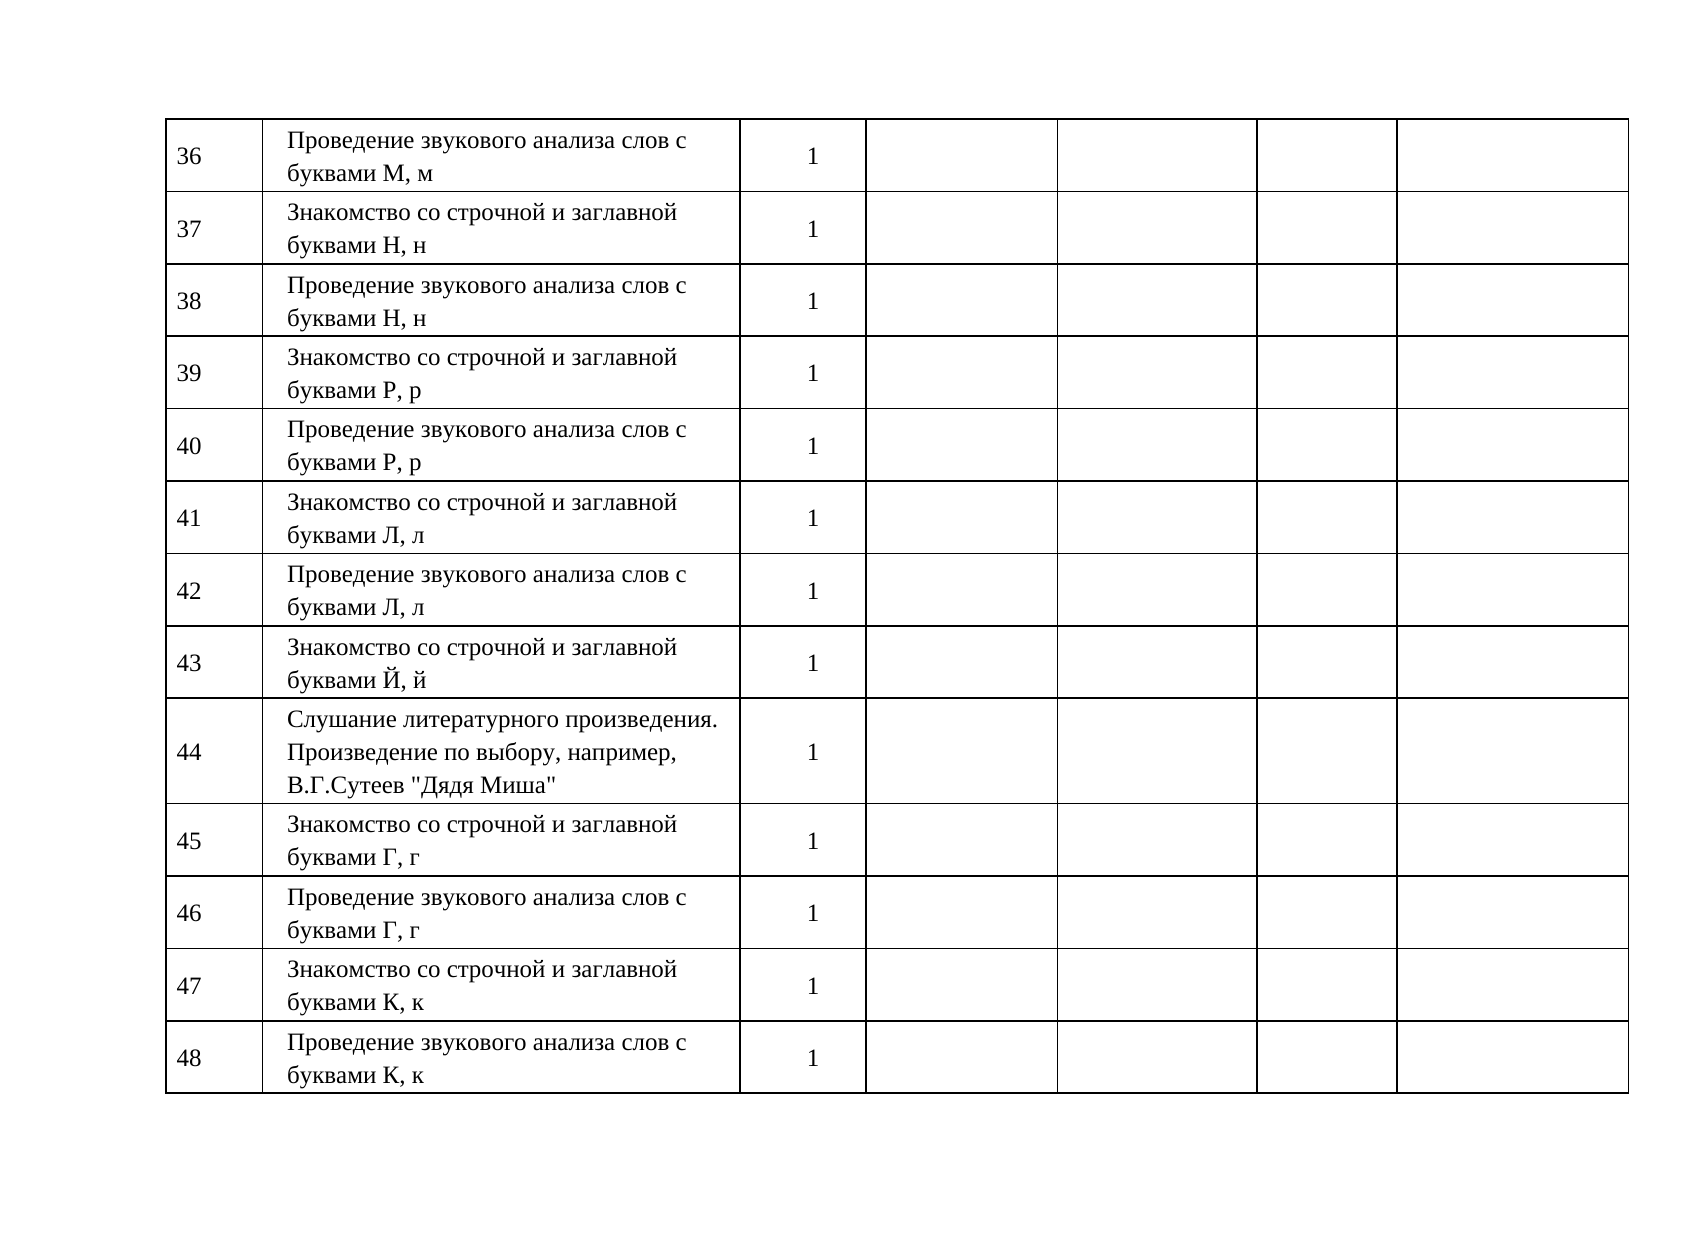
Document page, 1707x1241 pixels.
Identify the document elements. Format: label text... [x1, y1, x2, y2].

table_cell [1058, 1022, 1256, 1092]
table_cell [867, 699, 1057, 803]
table_cell [1058, 192, 1256, 263]
table_cell [1398, 699, 1628, 803]
table_cell 39 [167, 337, 262, 408]
table_cell [867, 877, 1057, 947]
table_cell [1398, 804, 1628, 875]
table_cell [1398, 627, 1628, 697]
table_cell [1398, 265, 1628, 335]
table_cell [1258, 554, 1396, 625]
table_cell [1258, 877, 1396, 947]
table_cell [867, 337, 1057, 408]
table_cell [1398, 337, 1628, 408]
table_cell Проведение звукового анализа слов с буквами Г, г [263, 877, 739, 947]
table_cell 41 [167, 482, 262, 552]
table_cell Проведение звукового анализа слов с буквами Н, н [263, 265, 739, 335]
table_cell Знакомство со строчной и заглавной буквами Г, г [263, 804, 739, 875]
table_cell [1258, 409, 1396, 480]
table_cell [1258, 804, 1396, 875]
table_cell [867, 265, 1057, 335]
table_cell 1 [741, 554, 865, 625]
table_cell [1058, 554, 1256, 625]
table_cell [867, 192, 1057, 263]
table_cell [1258, 1022, 1396, 1092]
table_cell Знакомство со строчной и заглавной буквами Н, н [263, 192, 739, 263]
table_cell Слушание литературного произведения. Произведение по выбору, например, В.Г.Сутеев "Дядя Миша" [263, 699, 739, 803]
table_cell [1058, 409, 1256, 480]
table_cell [1058, 482, 1256, 552]
table_cell [1258, 949, 1396, 1020]
table_cell Знакомство со строчной и заглавной буквами Й, й [263, 627, 739, 697]
table_cell [1258, 627, 1396, 697]
table_cell 1 [741, 265, 865, 335]
table_cell [1258, 192, 1396, 263]
table_cell [1058, 265, 1256, 335]
table_cell [867, 804, 1057, 875]
table_cell [1258, 265, 1396, 335]
table_cell [1398, 192, 1628, 263]
table_cell [1398, 409, 1628, 480]
table_cell 1 [741, 409, 865, 480]
table_cell 1 [741, 482, 865, 552]
table_cell [1398, 877, 1628, 947]
table_cell 1 [741, 120, 865, 191]
table_cell [1258, 120, 1396, 191]
table_cell 1 [741, 627, 865, 697]
table_cell [1058, 120, 1256, 191]
table_cell [1398, 949, 1628, 1020]
table_cell Проведение звукового анализа слов с буквами Р, р [263, 409, 739, 480]
table_cell 1 [741, 1022, 865, 1092]
table_cell [1398, 120, 1628, 191]
table_cell [867, 1022, 1057, 1092]
table_cell [1058, 627, 1256, 697]
table_cell [867, 627, 1057, 697]
table_cell 37 [167, 192, 262, 263]
table_cell Знакомство со строчной и заглавной буквами Л, л [263, 482, 739, 552]
table_cell [1258, 482, 1396, 552]
table_cell 1 [741, 949, 865, 1020]
table_cell Знакомство со строчной и заглавной буквами Р, р [263, 337, 739, 408]
table_cell [1258, 699, 1396, 803]
table_cell [867, 409, 1057, 480]
table_cell 36 [167, 120, 262, 191]
table_cell 45 [167, 804, 262, 875]
table_cell 1 [741, 192, 865, 263]
table_cell [867, 554, 1057, 625]
table_cell [1058, 699, 1256, 803]
table_cell [1058, 337, 1256, 408]
table_cell [1058, 949, 1256, 1020]
table_cell 42 [167, 554, 262, 625]
table_cell [867, 482, 1057, 552]
table_cell 38 [167, 265, 262, 335]
table_cell [1398, 482, 1628, 552]
table_cell 1 [741, 804, 865, 875]
table_cell 1 [741, 877, 865, 947]
table_cell 46 [167, 877, 262, 947]
table_cell [1058, 804, 1256, 875]
table_cell 48 [167, 1022, 262, 1092]
table_cell 40 [167, 409, 262, 480]
table_cell 44 [167, 699, 262, 803]
table_cell [1398, 554, 1628, 625]
table_cell 1 [741, 337, 865, 408]
table_cell Проведение звукового анализа слов с буквами М, м [263, 120, 739, 191]
table_cell Знакомство со строчной и заглавной буквами К, к [263, 949, 739, 1020]
table_cell [867, 949, 1057, 1020]
table_cell [1398, 1022, 1628, 1092]
table_cell Проведение звукового анализа слов с буквами К, к [263, 1022, 739, 1092]
table_cell Проведение звукового анализа слов с буквами Л, л [263, 554, 739, 625]
table_cell [1258, 337, 1396, 408]
table_cell 43 [167, 627, 262, 697]
table_cell [1058, 877, 1256, 947]
table_cell 47 [167, 949, 262, 1020]
table_cell 1 [741, 699, 865, 803]
table_cell [867, 120, 1057, 191]
